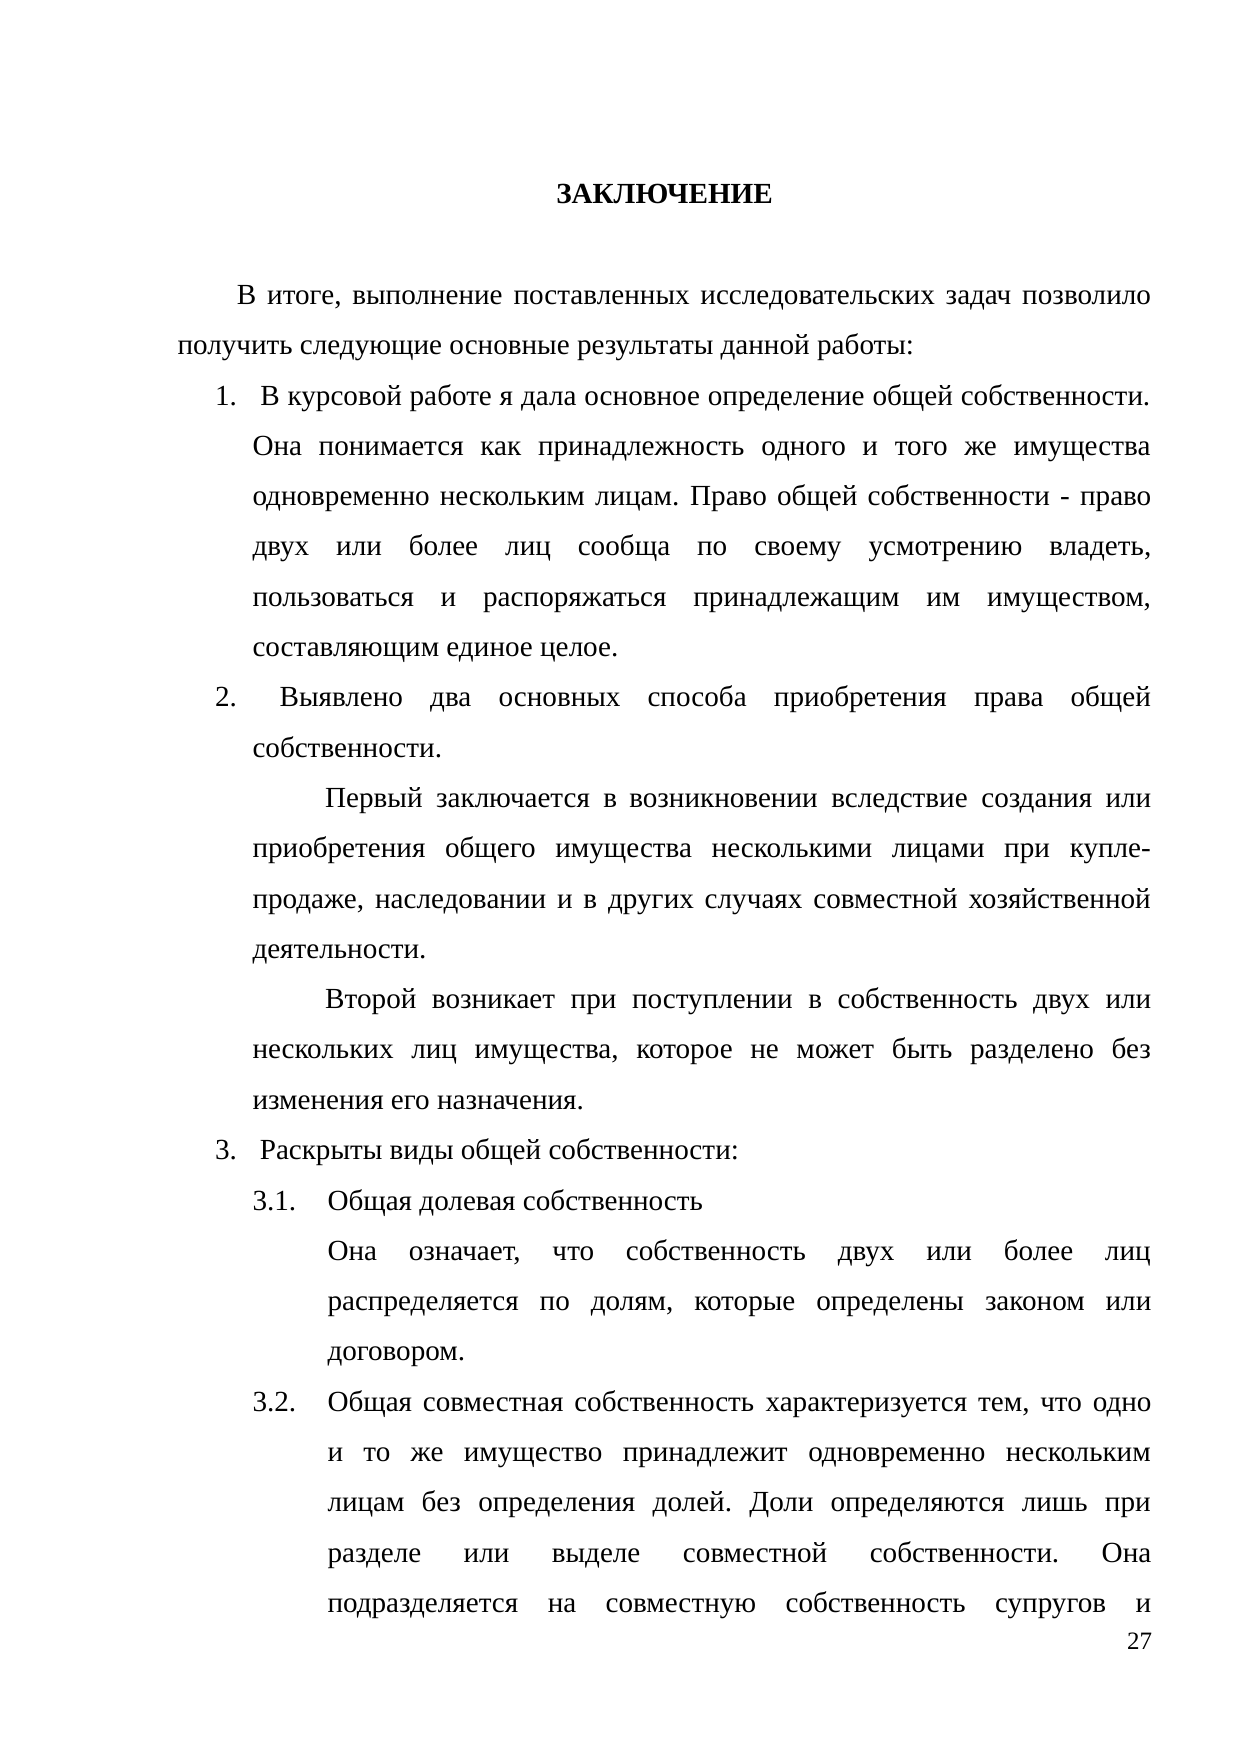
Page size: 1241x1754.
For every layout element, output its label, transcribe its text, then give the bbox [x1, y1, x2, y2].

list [252, 1384, 1152, 1619]
text Первый заключается в возникновении вследствие создания или приобретения общего имущества несколькими лицами при купле-продаже, наследовании и в других случаях совместной хозяйственной деятельности. [252, 780, 1152, 964]
list Раскрыты виды общей собственности: [215, 1132, 1152, 1166]
text Второй возникает при поступлении в собственность двух или нескольких лиц имущества, которое не может быть разделено без изменения его назначения. [252, 981, 1152, 1116]
list В курсовой работе я дала основное определение общей собственности. Она понимается как принадлежность одного и того же имущества одновременно нескольким лицам. Право общей собственности - право двух или более лиц сообща по своему усмотрению владеть, пользоваться и распоряжаться принадлежащим им имуществом, составляющим единое целое. [215, 378, 1152, 663]
text В итоге, выполнение поставленных исследовательских задач позволило получить следующие основные результаты данной работы: [177, 277, 1152, 361]
list Общая долевая собственность [252, 1183, 1152, 1216]
subtitle ЗАКЛЮЧЕНИЕ [177, 176, 1152, 210]
text Она означает, что собственность двух или более лиц распределяется по долям, которые определены законом или договором. [327, 1233, 1152, 1367]
list Выявлено два основных способа приобретения права общей собственности. [215, 679, 1152, 763]
